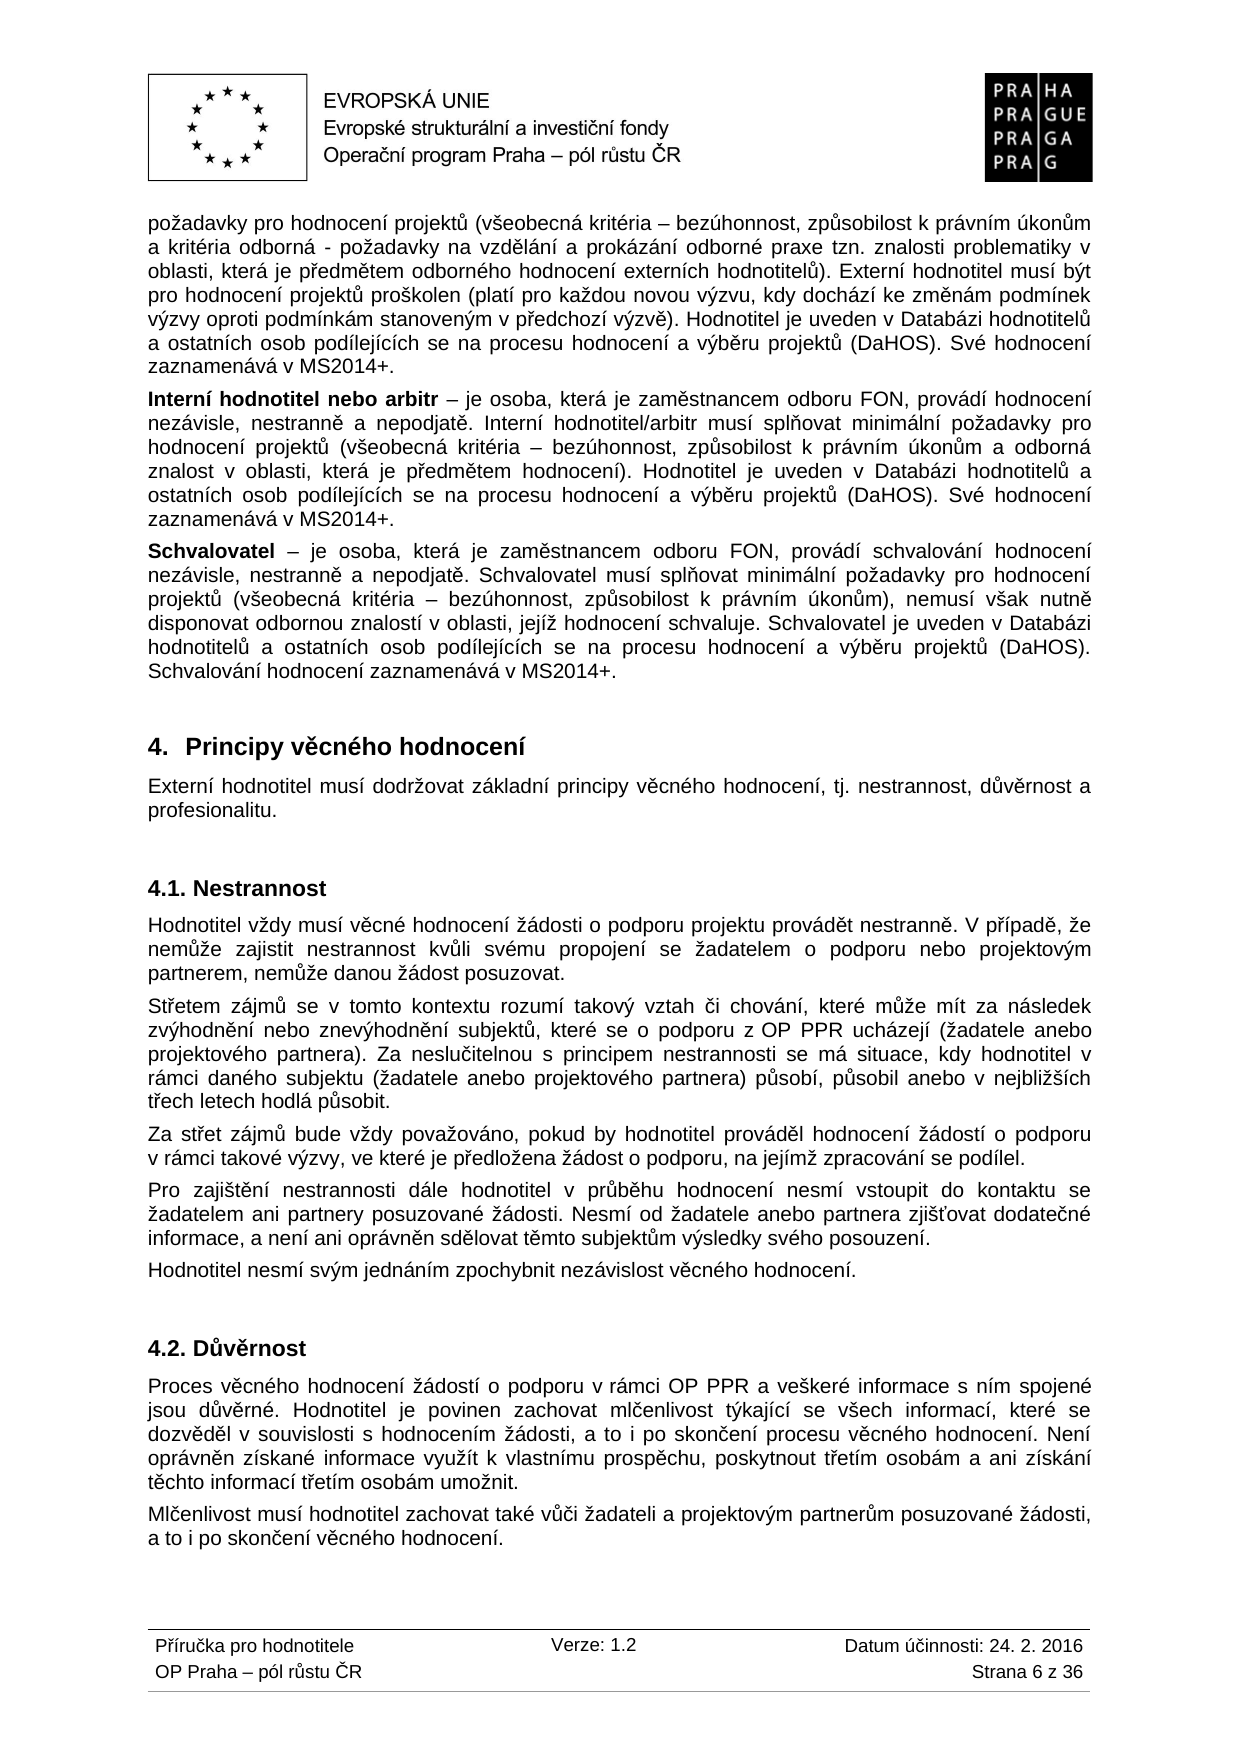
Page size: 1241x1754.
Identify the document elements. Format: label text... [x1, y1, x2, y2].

text Externí hodnotitel musí dodržovat základní principy věcného hodnocení, tj. nestrannost, důvěrnost a profesionalitu. [148, 774, 1093, 822]
text Za střet zájmů bude vždy považováno, pokud by hodnotitel prováděl hodnocení žádostí o podporu v rámci takové výzvy, ve které je předložena žádost o podporu, na jejímž zpracování se podílel. [148, 1122, 1093, 1169]
text Proces věcného hodnocení žádostí o podporu v rámci OP PPR a veškeré informace s ním spojené jsou důvěrné. Hodnotitel je povinen zachovat mlčenlivost týkající se všech informací, které se dozvěděl v souvislosti s hodnocením žádosti, a to i po skončení procesu věcného hodnocení. Není oprávněn získané informace využít k vlastnímu prospěchu, poskytnout třetím osobám a ani získání těchto informací třetím osobám umožnit. [148, 1374, 1093, 1493]
text Schvalovatel – je osoba, která je zaměstnancem odboru FON, provádí schvalování hodnocení nezávisle, nestranně a nepodjatě. Schvalovatel musí splňovat minimální požadavky pro hodnocení projektů (všeobecná kritéria – bezúhonnost, způsobilost k právním úkonům), nemusí však nutně disponovat odbornou znalostí v oblasti, jejíž hodnocení schvaluje. Schvalovatel je uveden v Databázi hodnotitelů a ostatních osob podílejících se na procesu hodnocení a výběru projektů (DaHOS). Schvalování hodnocení zaznamenává v MS2014+. [148, 539, 1093, 682]
text Nestrannost [148, 875, 1093, 901]
picture [984, 73, 1093, 182]
text Důvěrnost [148, 1335, 1093, 1362]
text Pro zajištění nestrannosti dále hodnotitel v průběhu hodnocení nesmí vstoupit do kontaktu se žadatelem ani partnery posuzované žádosti. Nesmí od žadatele anebo partnera zjišťovat dodatečné informace, a není ani oprávněn sdělovat těmto subjektům výsledky svého posouzení. [148, 1178, 1093, 1250]
text Interní hodnotitel nebo arbitr – je osoba, která je zaměstnancem odboru FON, provádí hodnocení nezávisle, nestranně a nepodjatě. Interní hodnotitel/arbitr musí splňovat minimální požadavky pro hodnocení projektů (všeobecná kritéria – bezúhonnost, způsobilost k právním úkonům a odborná znalost v oblasti, která je předmětem hodnocení). Hodnotitel je uveden v Databázi hodnotitelů a ostatních osob podílejících se na procesu hodnocení a výběru projektů (DaHOS). Své hodnocení zaznamenává v MS2014+. [148, 387, 1093, 530]
text Mlčenlivost musí hodnotitel zachovat také vůči žadateli a projektovým partnerům posuzované žádosti, a to i po skončení věcného hodnocení. [148, 1502, 1093, 1550]
text Hodnotitel nesmí svým jednáním zpochybnit nezávislost věcného hodnocení. [148, 1258, 1093, 1282]
text Principy věcného hodnocení [148, 732, 1093, 761]
text Střetem zájmů se v tomto kontextu rozumí takový vztah či chování, které může mít za následek zvýhodnění nebo znevýhodnění subjektů, které se o podporu z OP PPR ucházejí (žadatele anebo projektového partnera). Za neslučitelnou s principem nestrannosti se má situace, kdy hodnotitel v rámci daného subjektu (žadatele anebo projektového partnera) působí, působil anebo v nejbližších třech letech hodlá působit. [148, 993, 1093, 1113]
picture [147, 73, 685, 182]
text Hodnotitel vždy musí věcné hodnocení žádosti o podporu projektu provádět nestranně. V případě, že nemůže zajistit nestrannost kvůli svému propojení se žadatelem o podporu nebo projektovým partnerem, nemůže danou žádost posuzovat. [148, 913, 1093, 985]
